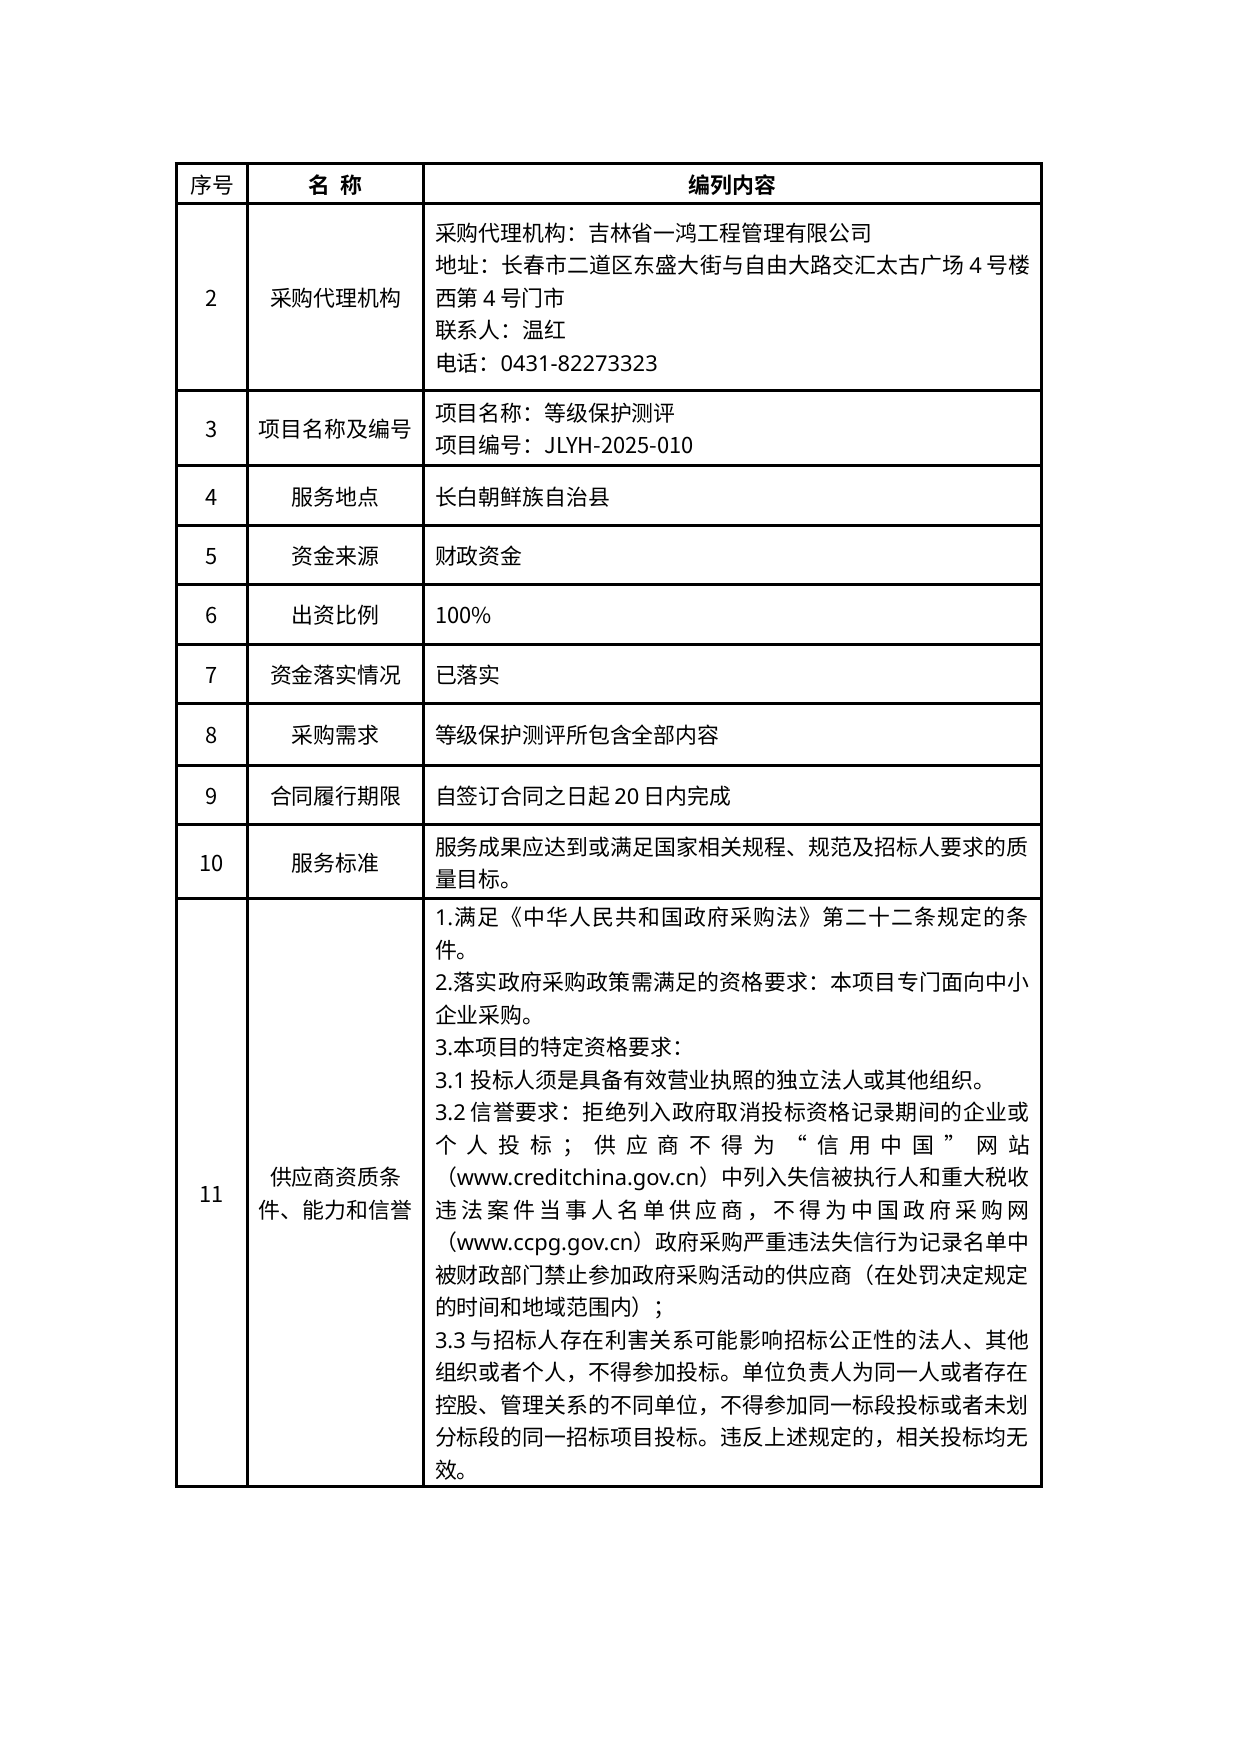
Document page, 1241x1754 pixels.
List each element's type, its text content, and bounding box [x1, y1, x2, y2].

table_cell 3 [178, 392, 246, 464]
table_cell 9 [178, 767, 246, 823]
table_cell 2 [178, 205, 246, 389]
table_cell 采购代理机构 [249, 205, 422, 389]
table_cell 资金来源 [249, 527, 422, 583]
table_cell 4 [178, 467, 246, 524]
table_cell 服务地点 [249, 467, 422, 524]
table_header 编列内容 [425, 165, 1040, 202]
table_cell 合同履行期限 [249, 767, 422, 823]
table_cell 资金落实情况 [249, 646, 422, 702]
table_cell 1.满足《中华人民共和国政府采购法》第二十二条规定的条件。 2.落实政府采购政策需满足的资格要求：本项目专门面向中小企业采购。 3.本项目的特定资格要求： 3.1投标人须是具备有效营业执照的独立法人或其他组织。 3.2信誉要求：拒绝列入政府取消投标资格记录期间的企业或个人投标；供应商不得为“信用中国”网站（www.creditchina.gov.cn）中列入失信被执行人和重大税收违法案件当事人名单供应商，不得为中国政府采购网（www.ccpg.gov.cn）政府采购严重违法失信行为记录名单中被财政部门禁止参加政府采购活动的供应商（在处罚决定规定的时间和地域范围内）； 3.3与招标人存在利害关系可能影响招标公正性的法人、其他组织或者个人，不得参加投标。单位负责人为同一人或者存在控股、管理关系的不同单位，不得参加同一标段投标或者未划分标段的同一招标项目投标。违反上述规定的，相关投标均无效。 [425, 900, 1040, 1485]
table_cell 5 [178, 527, 246, 583]
table_cell 等级保护测评所包含全部内容 [425, 705, 1040, 764]
table_cell 采购代理机构：吉林省一鸿工程管理有限公司 地址：长春市二道区东盛大街与自由大路交汇太古广场4号楼西第4号门市 联系人：温红 电话：0431-82273323 [425, 205, 1040, 389]
table_header 序号 [178, 165, 246, 202]
table_cell 项目名称：等级保护测评 项目编号：JLYH-2025-010 [425, 392, 1040, 464]
table_cell 项目名称及编号 [249, 392, 422, 464]
table_cell 供应商资质条件、能力和信誉 [249, 900, 422, 1485]
table_cell 6 [178, 586, 246, 643]
table_cell 11 [178, 900, 246, 1485]
table_cell 10 [178, 826, 246, 897]
table_cell 长白朝鲜族自治县 [425, 467, 1040, 524]
table_cell 服务成果应达到或满足国家相关规程、规范及招标人要求的质量目标。 [425, 826, 1040, 897]
table_cell 采购需求 [249, 705, 422, 764]
table_cell 服务标准 [249, 826, 422, 897]
table_cell 出资比例 [249, 586, 422, 643]
table_cell 财政资金 [425, 527, 1040, 583]
table_cell 7 [178, 646, 246, 702]
table_cell 已落实 [425, 646, 1040, 702]
table_cell 8 [178, 705, 246, 764]
table_header 名 称 [249, 165, 422, 202]
table_cell 100% [425, 586, 1040, 643]
table_cell 自签订合同之日起20日内完成 [425, 767, 1040, 823]
